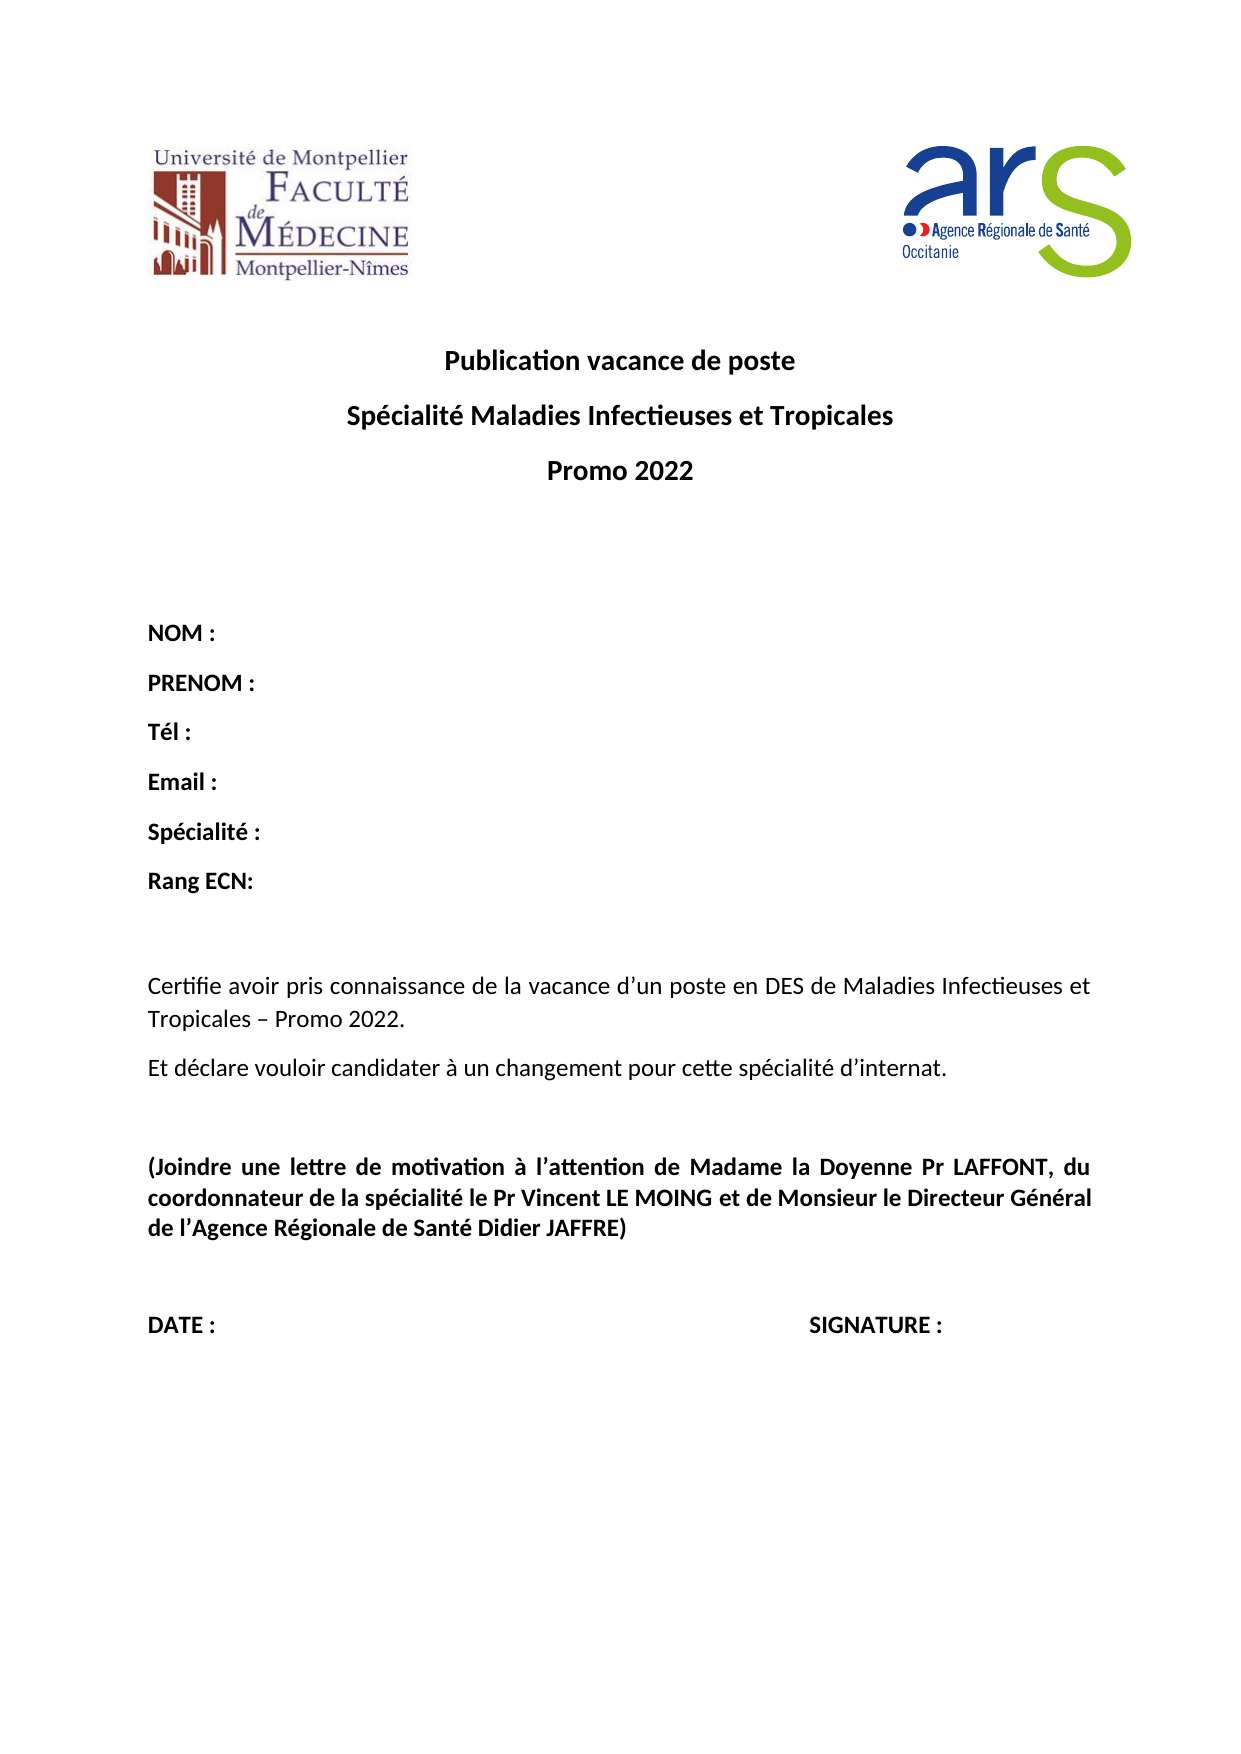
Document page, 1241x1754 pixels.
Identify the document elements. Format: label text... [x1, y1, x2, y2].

text Spécialité Maladies Infectieuses et Tropicales [148, 397, 1093, 432]
text Promo 2022 [148, 452, 1093, 488]
text Email : [148, 766, 1093, 797]
text Tél : [148, 716, 1093, 747]
text Certifie avoir pris connaissance de la vacance d’un poste en DES de Maladies Infectieuses et Tropicales – Promo 2022. [148, 970, 1093, 1033]
text PRENOM : [148, 667, 1093, 697]
text DATE : SIGNATURE : [148, 1309, 1093, 1340]
text (Joindre une lettre de motivation à l’attention de Madame la Doyenne Pr LAFFONT, du coordonnateur de la spécialité le Pr Vincent LE MOING et de Monsieur le Directeur Général de l’Agence Régionale de Santé Didier JAFFRE) [148, 1152, 1093, 1243]
text NOM : [148, 617, 1093, 648]
text Et déclare vouloir candidater à un changement pour cette spécialité d’internat. [148, 1052, 1093, 1083]
text Spécialité : [148, 816, 1093, 846]
picture [147, 147, 416, 282]
text Rang ECN: [148, 865, 1093, 896]
text Publication vacance de poste [148, 342, 1093, 377]
